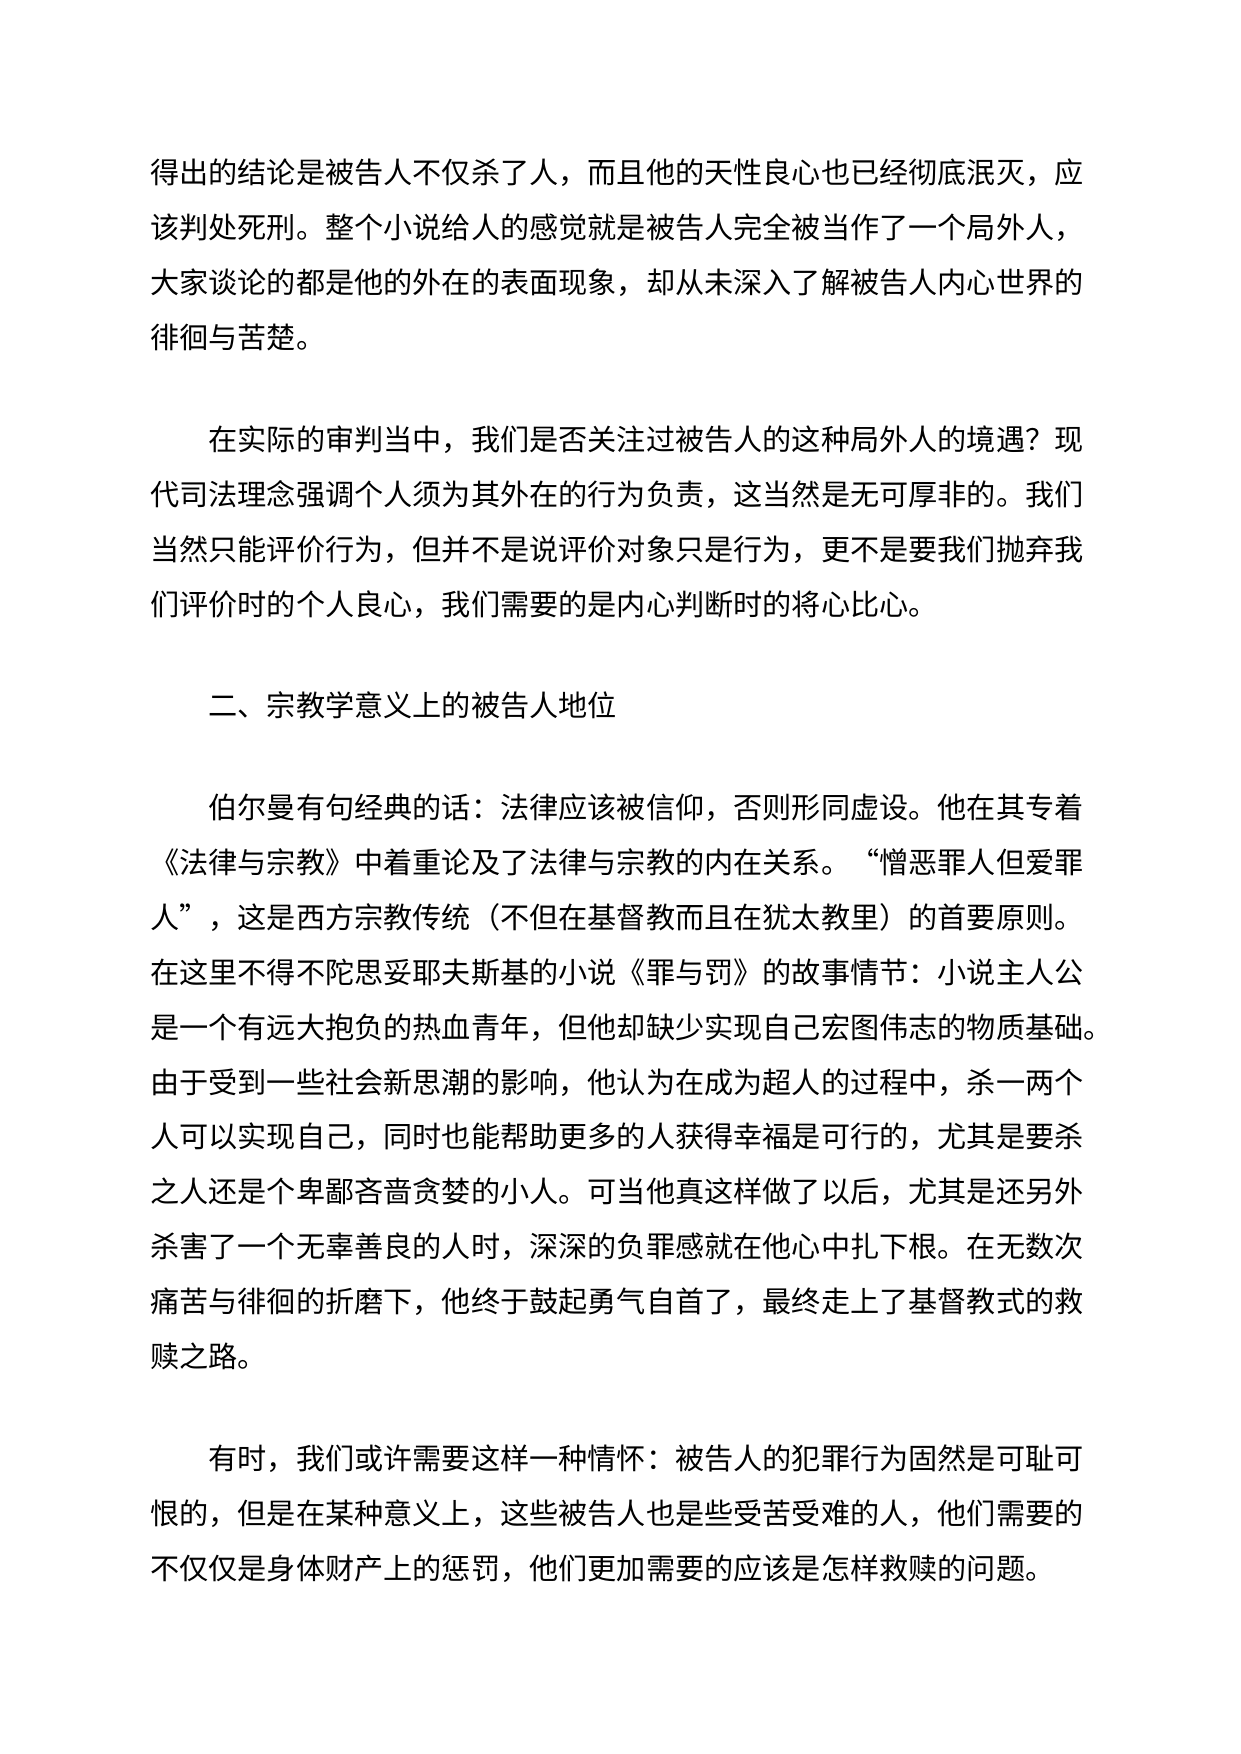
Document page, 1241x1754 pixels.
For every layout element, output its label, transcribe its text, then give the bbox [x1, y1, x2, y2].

text 二、宗教学意义上的被告人地位 [150, 683, 1090, 725]
text 有时，我们或许需要这样一种情怀：被告人的犯罪行为固然是可耻可恨的，但是在某种意义上，这些被告人也是些受苦受难的人，他们需要的不仅仅是身体财产上的惩罚，他们更加需要的应该是怎样救赎的问题。 [150, 1435, 1090, 1587]
text 伯尔曼有句经典的话：法律应该被信仰，否则形同虚设。他在其专着《法律与宗教》中着重论及了法律与宗教的内在关系。“憎恶罪人但爱罪人”，这是西方宗教传统（不但在基督教而且在犹太教里）的首要原则。在这里不得不陀思妥耶夫斯基的小说《罪与罚》的故事情节：小说主人公是一个有远大抱负的热血青年，但他却缺少实现自己宏图伟志的物质基础。由于受到一些社会新思潮的影响，他认为在成为超人的过程中，杀一两个人可以实现自己，同时也能帮助更多的人获得幸福是可行的，尤其是要杀之人还是个卑鄙吝啬贪婪的小人。可当他真这样做了以后，尤其是还另外杀害了一个无辜善良的人时，深深的负罪感就在他心中扎下根。在无数次痛苦与徘徊的折磨下，他终于鼓起勇气自首了，最终走上了基督教式的救赎之路。 [150, 785, 1090, 1376]
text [150, 150, 1090, 357]
text 在实际的审判当中，我们是否关注过被告人的这种局外人的境遇？现代司法理念强调个人须为其外在的行为负责，这当然是无可厚非的。我们当然只能评价行为，但并不是说评价对象只是行为，更不是要我们抛弃我们评价时的个人良心，我们需要的是内心判断时的将心比心。 [150, 416, 1090, 623]
